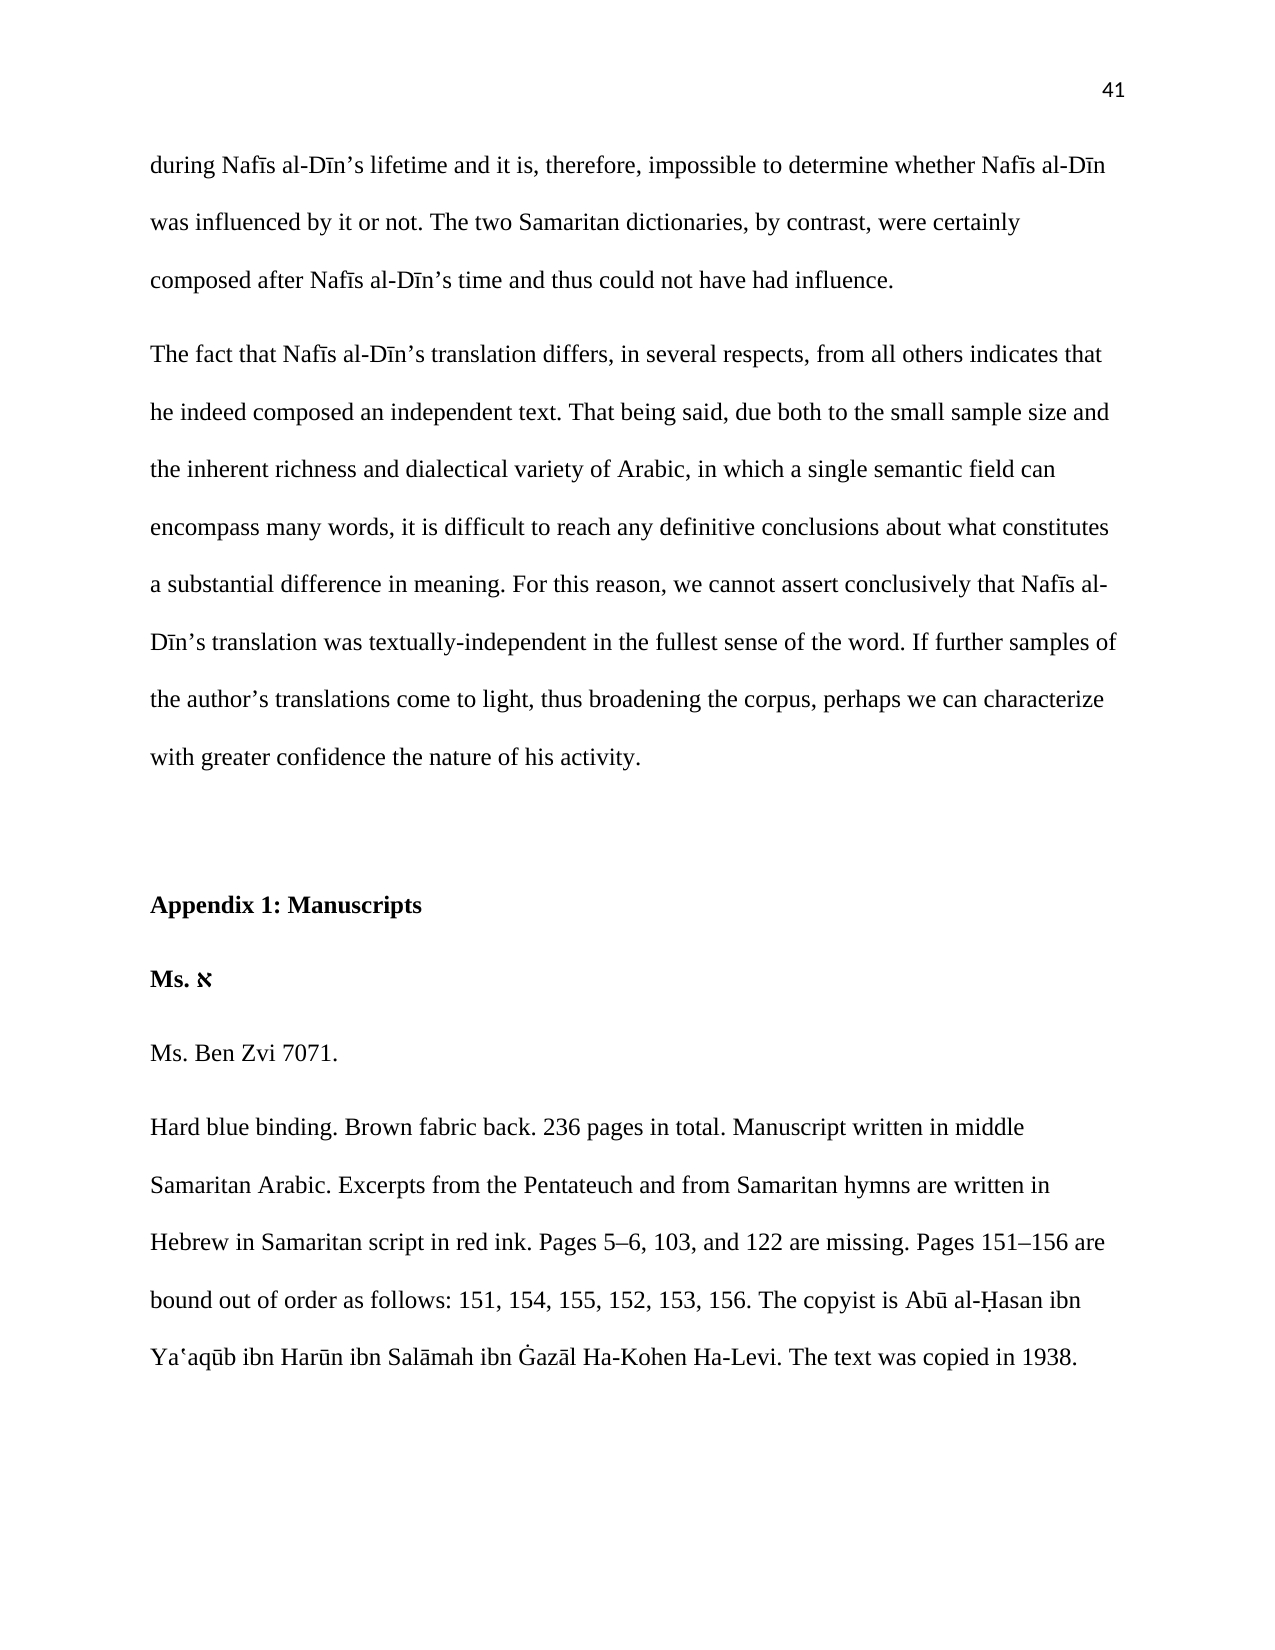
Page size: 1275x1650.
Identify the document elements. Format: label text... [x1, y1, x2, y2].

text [150, 150, 1125, 294]
text Ms. א [150, 964, 1125, 993]
text The fact that Nafīs al-Dīn’s translation differs, in several respects, from all others indicates that he indeed composed an independent text. That being said, due both to the small sample size and the inherent richness and dialectical variety of Arabic, in which a single semantic field can encompass many words, it is difficult to reach any definitive conclusions about what constitutes a substantial difference in meaning. For this reason, we cannot assert conclusively that Nafīs al-Dīn’s translation was textually-independent in the fullest sense of the word. If further samples of the author’s translations come to light, thus broadening the corpus, perhaps we can characterize with greater confidence the nature of his activity. [150, 339, 1125, 770]
text Ms. Ben Zvi 7071. [150, 1038, 1125, 1067]
text Hard blue binding. Brown fabric back. 236 pages in total. Manuscript written in middle Samaritan Arabic. Excerpts from the Pentateuch and from Samaritan hymns are written in Hebrew in Samaritan script in red ink. Pages 5–6, 103, and 122 are missing. Pages 151–156 are bound out of order as follows: 151, 154, 155, 152, 153, 156. The copyist is Abū al-Ḥasan ibn Ya‛aqūb ibn Harūn ibn Salāmah ibn Ġazāl Ha-Kohen Ha-Levi. The text was copied in 1938. [150, 1112, 1125, 1371]
text Appendix 1: Manuscripts [150, 890, 1125, 919]
